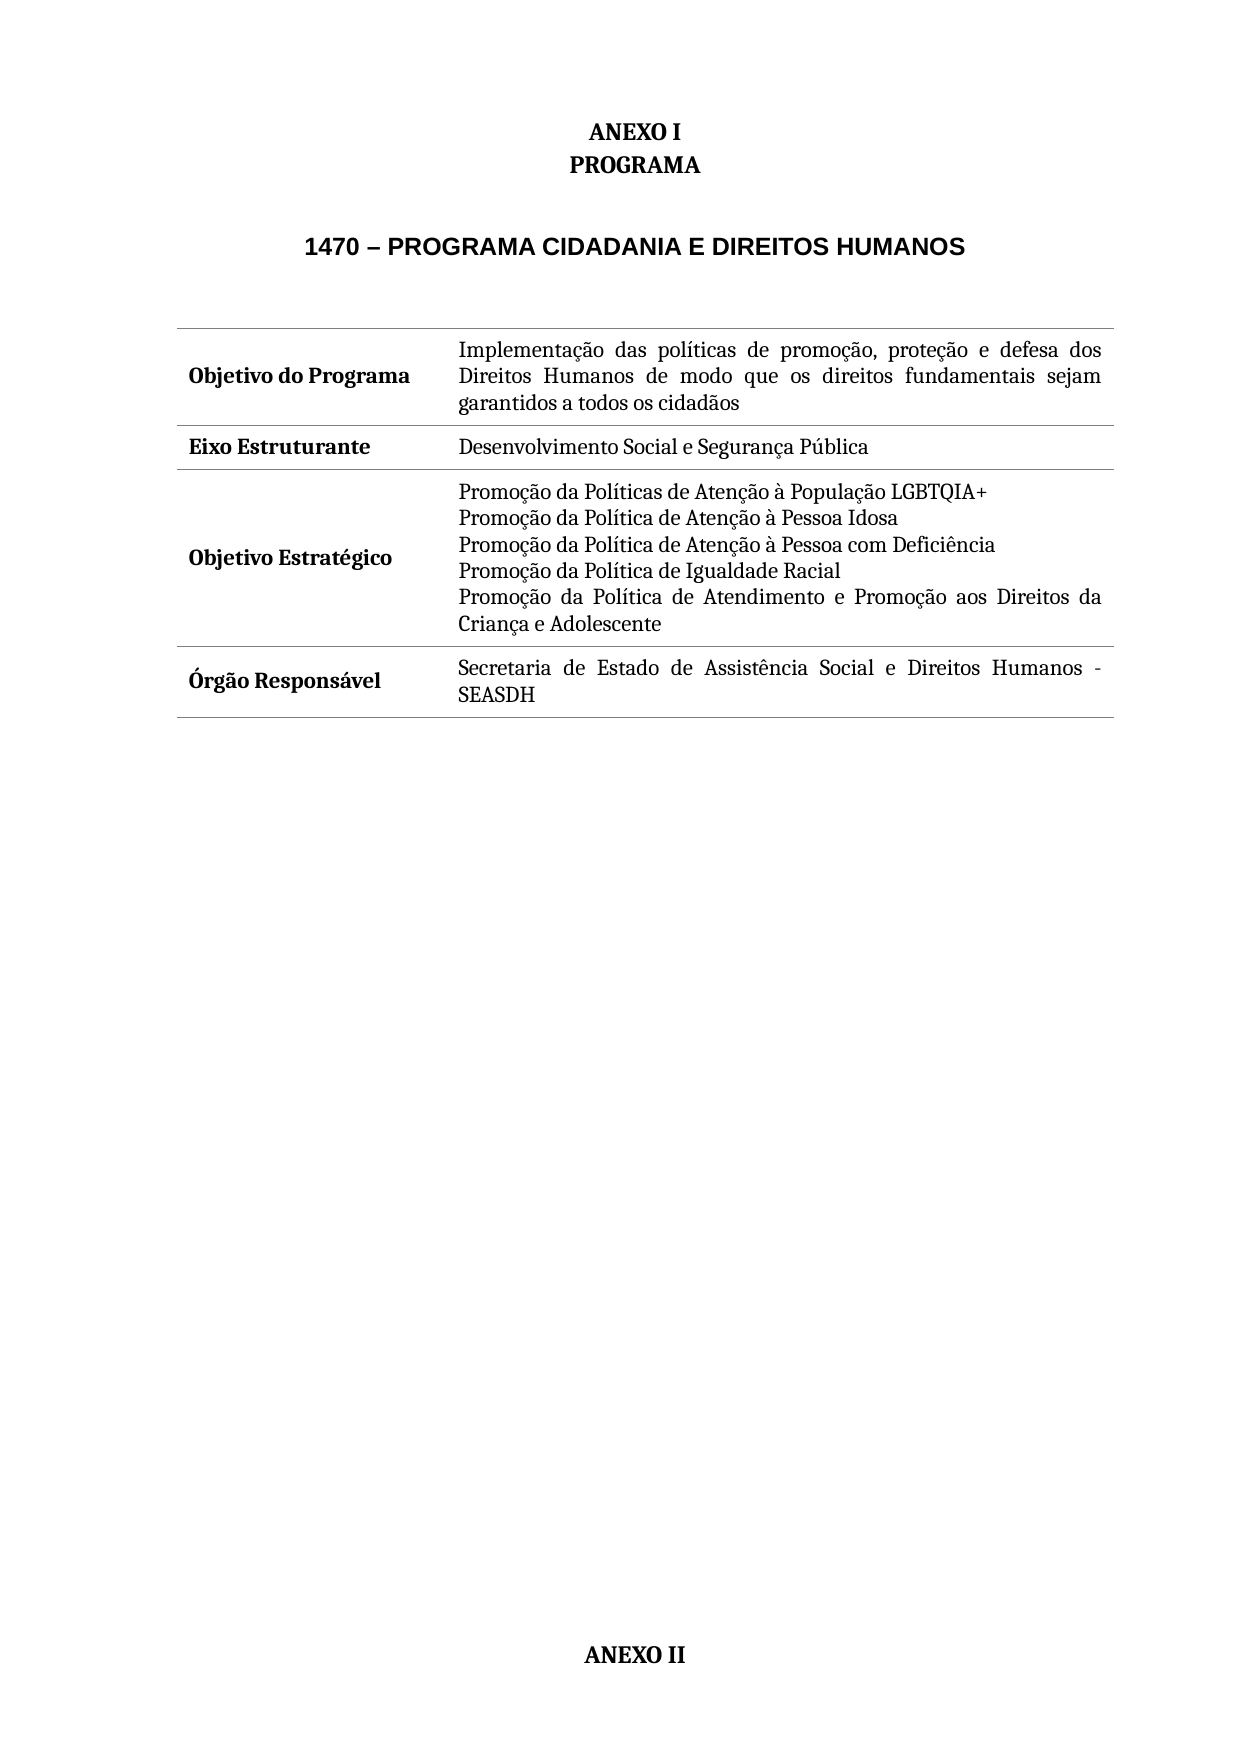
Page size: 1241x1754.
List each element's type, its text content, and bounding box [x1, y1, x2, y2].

text PROGRAMA [177, 151, 1093, 180]
table_header Objetivo do Programa [177, 329, 447, 425]
list ANEXO II [177, 1641, 1093, 1669]
table_cell Promoção da Políticas de Atenção à População LGBTQIA+ Promoção da Política de Atenção à Pessoa Idosa Promoção da Política de Atenção à Pessoa com Deficiência Promoção da Política de Igualdade Racial Promoção da Política de Atendimento e Promoção aos Direitos da Criança e Adolescente [447, 470, 1114, 646]
table_cell Órgão Responsável [177, 647, 447, 717]
table_cell Desenvolvimento Social e Segurança Pública [447, 426, 1114, 469]
table_cell Eixo Estruturante [177, 426, 447, 469]
table_cell Objetivo Estratégico [177, 470, 447, 646]
table_header Implementação das políticas de promoção, proteção e defesa dos Direitos Humanos de modo que os direitos fundamentais sejam garantidos a todos os cidadãos [447, 329, 1114, 425]
list ANEXO I [177, 118, 1093, 147]
table_cell Secretaria de Estado de Assistência Social e Direitos Humanos - SEASDH [447, 647, 1114, 717]
text 1470 – PROGRAMA CIDADANIA E DIREITOS HUMANOS [177, 232, 1093, 261]
